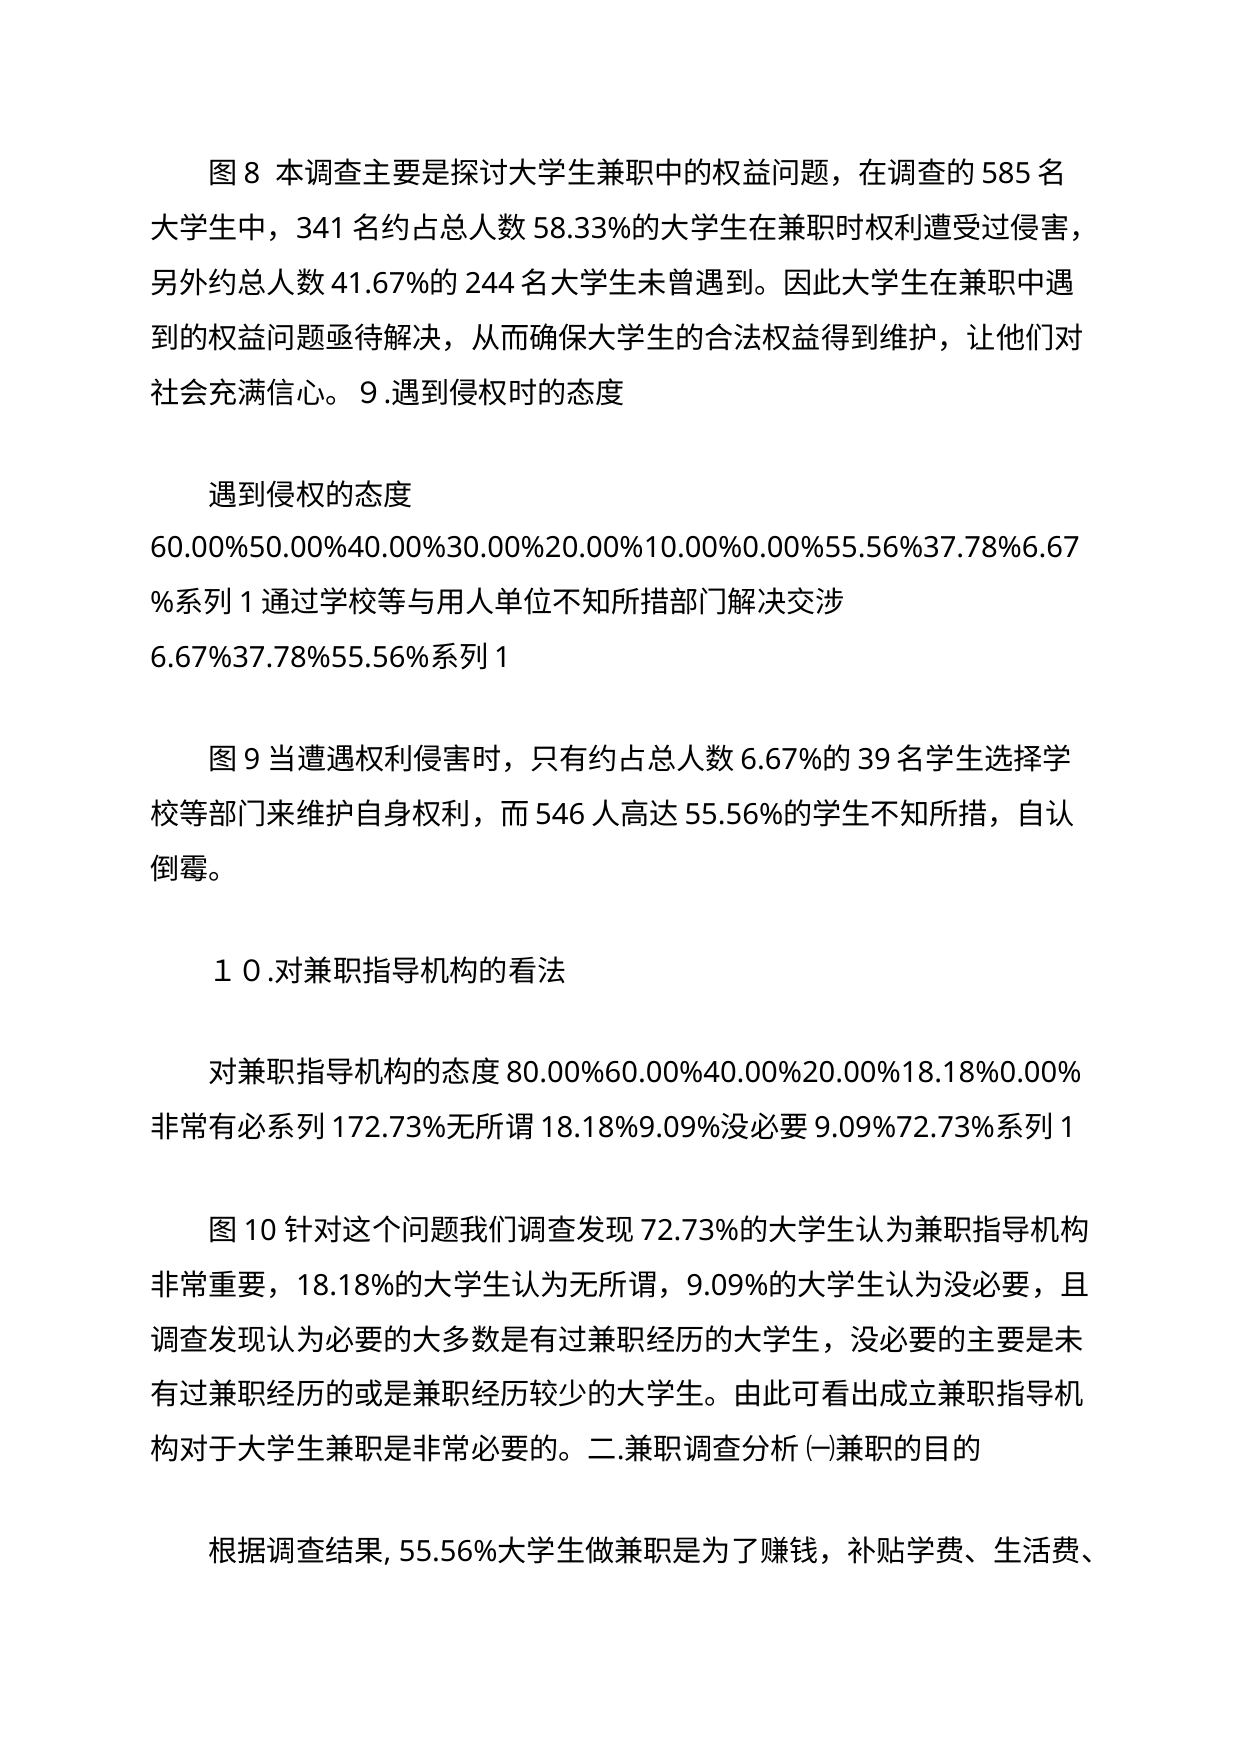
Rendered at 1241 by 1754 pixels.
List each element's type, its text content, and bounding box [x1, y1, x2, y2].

text 对兼职指导机构的态度80.00%60.00%40.00%20.00%18.18%0.00%非常有必系列172.73%无所谓18.18%9.09%没必要9.09%72.73%系列1 [150, 1049, 1090, 1146]
text 图8 本调查主要是探讨大学生兼职中的权益问题，在调查的585名大学生中，341名约占总人数58.33%的大学生在兼职时权利遭受过侵害，另外约总人数41.67%的244名大学生未曾遇到。因此大学生在兼职中遇到的权益问题亟待解决，从而确保大学生的合法权益得到维护，让他们对社会充满信心。９.遇到侵权时的态度 [150, 150, 1090, 412]
text １０.对兼职指导机构的看法 [150, 947, 1090, 989]
text 遇到侵权的态度60.00%50.00%40.00%30.00%20.00%10.00%0.00%55.56%37.78%6.67%系列1通过学校等与用人单位不知所措部门解决交涉6.67%37.78%55.56%系列1 [150, 472, 1090, 676]
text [150, 1528, 1090, 1570]
text 图10 针对这个问题我们调查发现72.73%的大学生认为兼职指导机构非常重要，18.18%的大学生认为无所谓，9.09%的大学生认为没必要，且调查发现认为必要的大多数是有过兼职经历的大学生，没必要的主要是未有过兼职经历的或是兼职经历较少的大学生。由此可看出成立兼职指导机构对于大学生兼职是非常必要的。二.兼职调查分析 ㈠兼职的目的 [150, 1206, 1090, 1468]
text 图9 当遭遇权利侵害时，只有约占总人数6.67%的39名学生选择学校等部门来维护自身权利，而546人高达55.56%的学生不知所措，自认倒霉。 [150, 735, 1090, 888]
